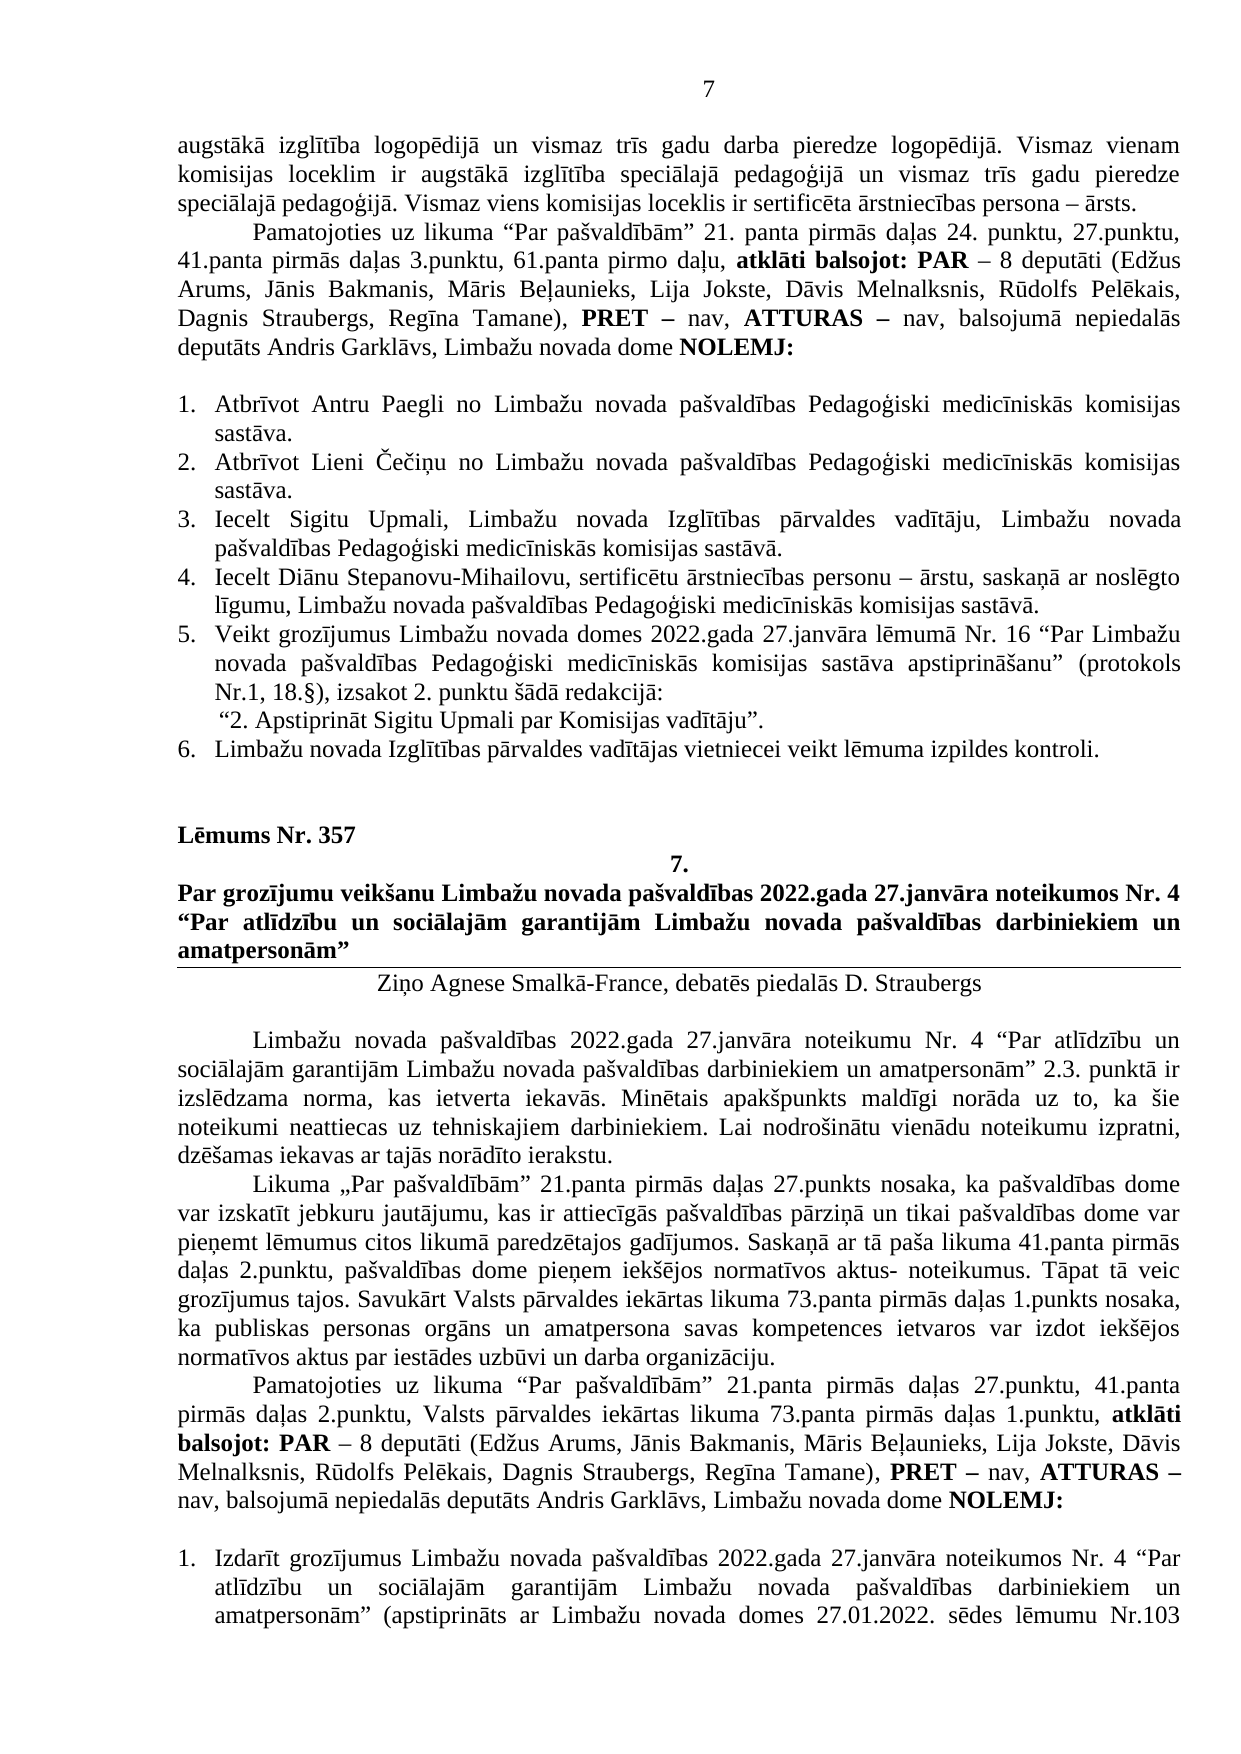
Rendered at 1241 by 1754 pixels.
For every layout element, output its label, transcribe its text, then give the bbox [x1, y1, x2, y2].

text Pamatojoties uz likuma “Par pašvaldībām” 21. panta pirmās daļas 24. punktu, 27.punktu, 41.panta pirmās daļas 3.punktu, 61.panta pirmo daļu, atklāti balsojot: PAR – 8 deputāti (Edžus Arums, Jānis Bakmanis, Māris Beļaunieks, Lija Jokste, Dāvis Melnalksnis, Rūdolfs Pelēkais, Dagnis Straubergs, Regīna Tamane), PRET – nav, ATTURAS – nav, balsojumā nepiedalās deputāts Andris Garklāvs, Limbažu novada dome NOLEMJ: [177, 217, 1181, 361]
text Par grozījumu veikšanu Limbažu novada pašvaldības 2022.gada 27.janvāra noteikumos Nr. 4 “Par atlīdzību un sociālajām garantijām Limbažu novada pašvaldības darbiniekiem un amatpersonām” [177, 878, 1181, 967]
list Iecelt Diānu Stepanovu-Mihailovu, sertificētu ārstniecības personu – ārstu, saskaņā ar noslēgto līgumu, Limbažu novada pašvaldības Pedagoģiski medicīniskās komisijas sastāvā. [177, 562, 1181, 619]
list Atbrīvot Antru Paegli no Limbažu novada pašvaldības Pedagoģiski medicīniskās komisijas sastāva. [177, 389, 1181, 447]
text Likuma „Par pašvaldībām” 21.panta pirmās daļas 27.punkts nosaka, ka pašvaldības dome var izskatīt jebkuru jautājumu, kas ir attiecīgās pašvaldības pārziņā un tikai pašvaldības dome var pieņemt lēmumus citos likumā paredzētajos gadījumos. Saskaņā ar tā paša likuma 41.panta pirmās daļas 2.punktu, pašvaldības dome pieņem iekšējos normatīvos aktus- noteikumus. Tāpat tā veic grozījumus tajos. Savukārt Valsts pārvaldes iekārtas likuma 73.panta pirmās daļas 1.punkts nosaka, ka publiskas personas orgāns un amatpersona savas kompetences ietvaros var izdot iekšējos normatīvos aktus par iestādes uzbūvi un darba organizāciju. [177, 1169, 1181, 1371]
list Atbrīvot Lieni Čečiņu no Limbažu novada pašvaldības Pedagoģiski medicīniskās komisijas sastāva. [177, 447, 1181, 504]
list Limbažu novada Izglītības pārvaldes vadītājas vietniecei veikt lēmuma izpildes kontroli. [177, 734, 1181, 763]
text “2. Apstiprināt Sigitu Upmali par Komisijas vadītāju”. [218, 706, 1181, 734]
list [177, 1543, 1181, 1629]
text Lēmums Nr. 357 [177, 821, 1181, 849]
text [177, 131, 1181, 217]
text 7. [177, 849, 1181, 878]
text Ziņo Agnese Smalkā-France, debatēs piedalās D. Straubergs [177, 968, 1181, 997]
text Pamatojoties uz likuma “Par pašvaldībām” 21.panta pirmās daļas 27.punktu, 41.panta pirmās daļas 2.punktu, Valsts pārvaldes iekārtas likuma 73.panta pirmās daļas 1.punktu, atklāti balsojot: PAR – 8 deputāti (Edžus Arums, Jānis Bakmanis, Māris Beļaunieks, Lija Jokste, Dāvis Melnalksnis, Rūdolfs Pelēkais, Dagnis Straubergs, Regīna Tamane), PRET – nav, ATTURAS – nav, balsojumā nepiedalās deputāts Andris Garklāvs, Limbažu novada dome NOLEMJ: [177, 1371, 1181, 1514]
list Veikt grozījumus Limbažu novada domes 2022.gada 27.janvāra lēmumā Nr. 16 “Par Limbažu novada pašvaldības Pedagoģiski medicīniskās komisijas sastāva apstiprināšanu” (protokols Nr.1, 18.§), izsakot 2. punktu šādā redakcijā: [177, 619, 1181, 706]
list Iecelt Sigitu Upmali, Limbažu novada Izglītības pārvaldes vadītāju, Limbažu novada pašvaldības Pedagoģiski medicīniskās komisijas sastāvā. [177, 504, 1181, 562]
text Limbažu novada pašvaldības 2022.gada 27.janvāra noteikumu Nr. 4 “Par atlīdzību un sociālajām garantijām Limbažu novada pašvaldības darbiniekiem un amatpersonām” 2.3. punktā ir izslēdzama norma, kas ietverta iekavās. Minētais apakšpunkts maldīgi norāda uz to, ka šie noteikumi neattiecas uz tehniskajiem darbiniekiem. Lai nodrošinātu vienādu noteikumu izpratni, dzēšamas iekavas ar tajās norādīto ierakstu. [177, 1026, 1181, 1169]
